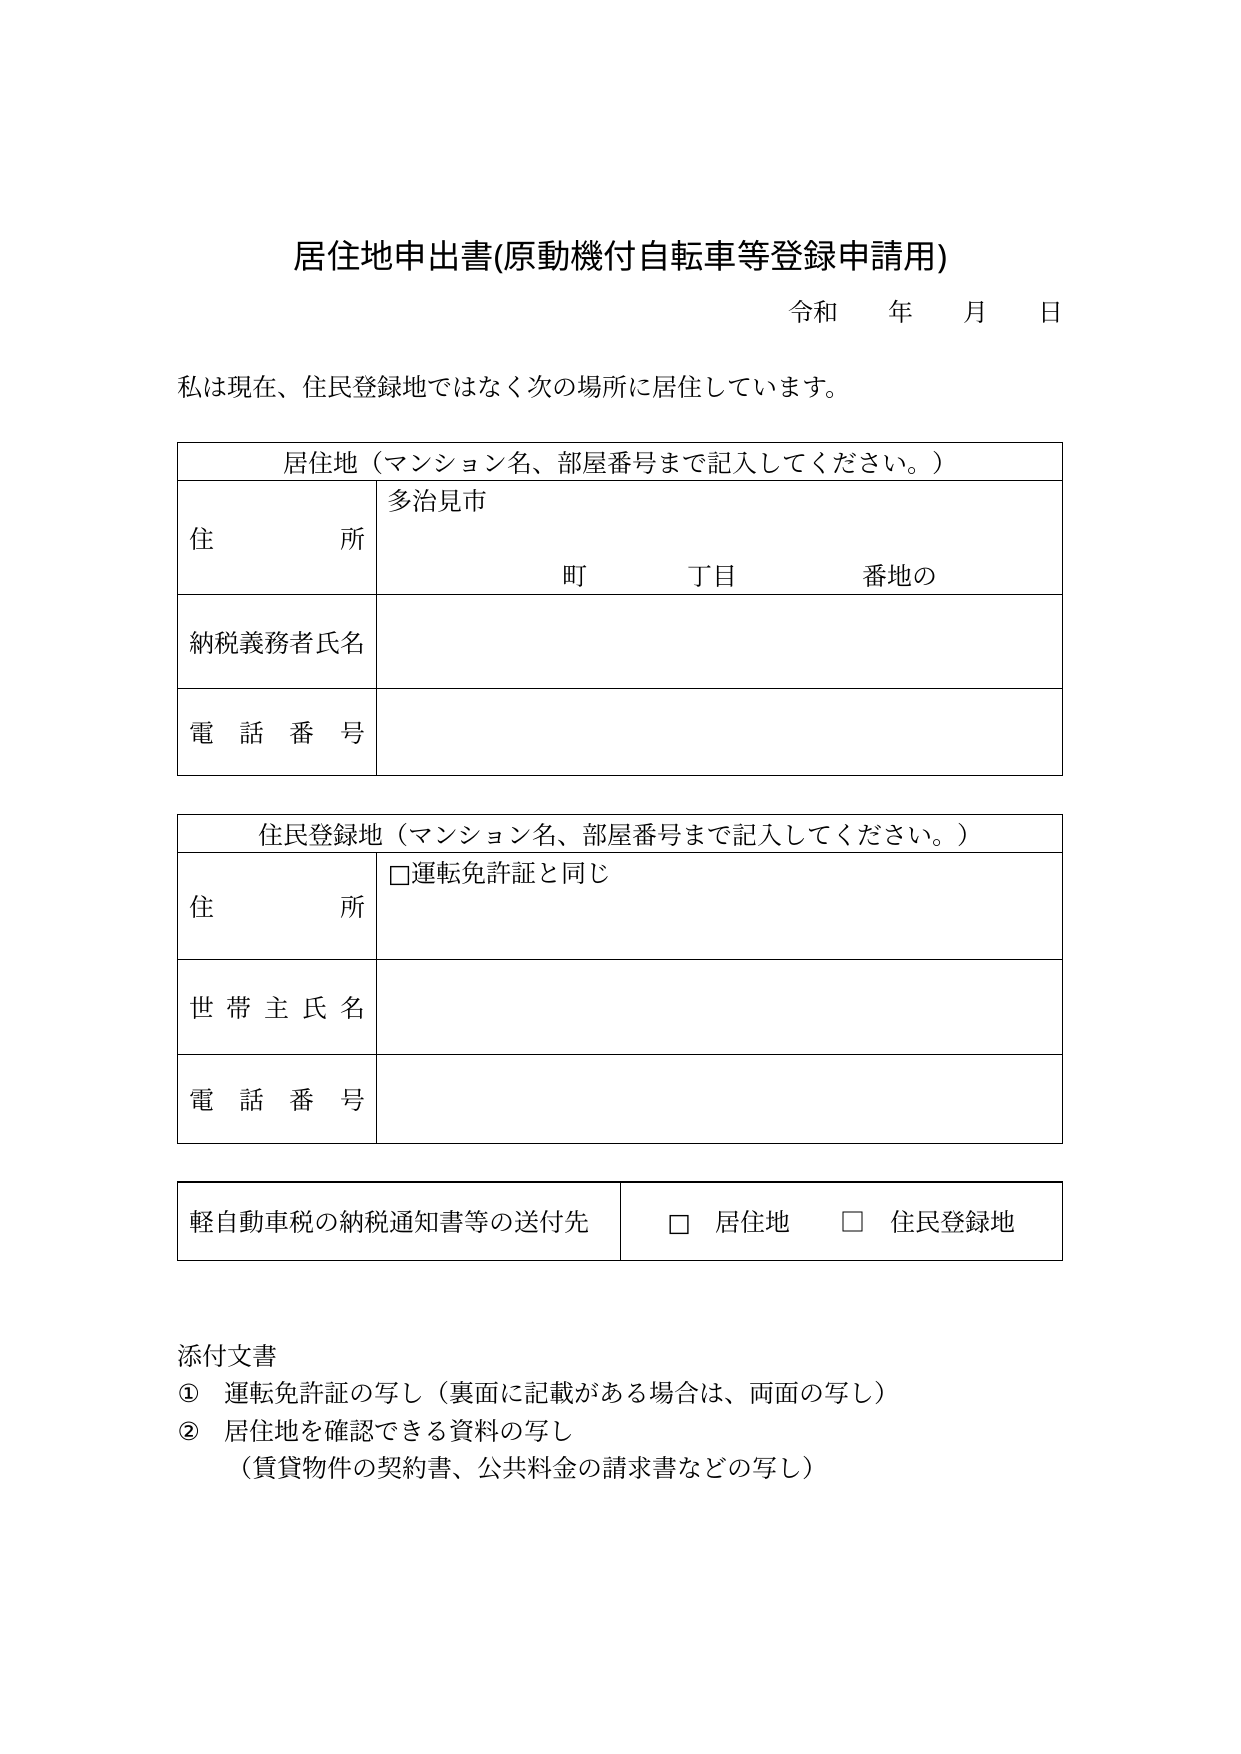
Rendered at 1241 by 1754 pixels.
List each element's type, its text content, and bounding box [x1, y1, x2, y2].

table_cell 納税義務者氏名 [178, 595, 376, 688]
table_header 住民登録地（マンション名、部屋番号まで記入してください。） [178, 815, 1062, 852]
table_cell 世帯主氏名 [178, 960, 376, 1054]
text （賃貸物件の契約書、公共料金の請求書などの写し） [177, 1448, 1063, 1486]
table_header 居住地（マンション名、部屋番号まで記入してください。） [178, 443, 1062, 480]
table_cell 電話番号 [178, 1055, 376, 1143]
table_cell □運転免許証と同じ [377, 853, 1062, 959]
table_cell [377, 595, 1062, 688]
text 添付文書 [177, 1336, 1063, 1373]
table_cell 電話番号 [178, 689, 376, 775]
text ② 居住地を確認できる資料の写し [177, 1411, 1063, 1448]
table_cell 多治見市 町 丁目 番地の [377, 481, 1062, 594]
table_cell 住所 [178, 853, 376, 959]
text 居住地申出書(原動機付自転車等登録申請用) [177, 217, 1063, 292]
table_cell [377, 689, 1062, 775]
text 令和 年 月 日 [177, 292, 1063, 329]
text 私は現在、住民登録地ではなく次の場所に居住しています。 [177, 367, 1063, 404]
table_cell [377, 960, 1062, 1054]
table_header 軽自動車税の納税通知書等の送付先 [178, 1183, 620, 1260]
table_cell [377, 1055, 1062, 1143]
text ① 運転免許証の写し（裏面に記載がある場合は、両面の写し） [177, 1373, 1063, 1411]
table_cell 住所 [178, 481, 376, 594]
table_header □ 居住地 □ 住民登録地 [621, 1183, 1062, 1260]
